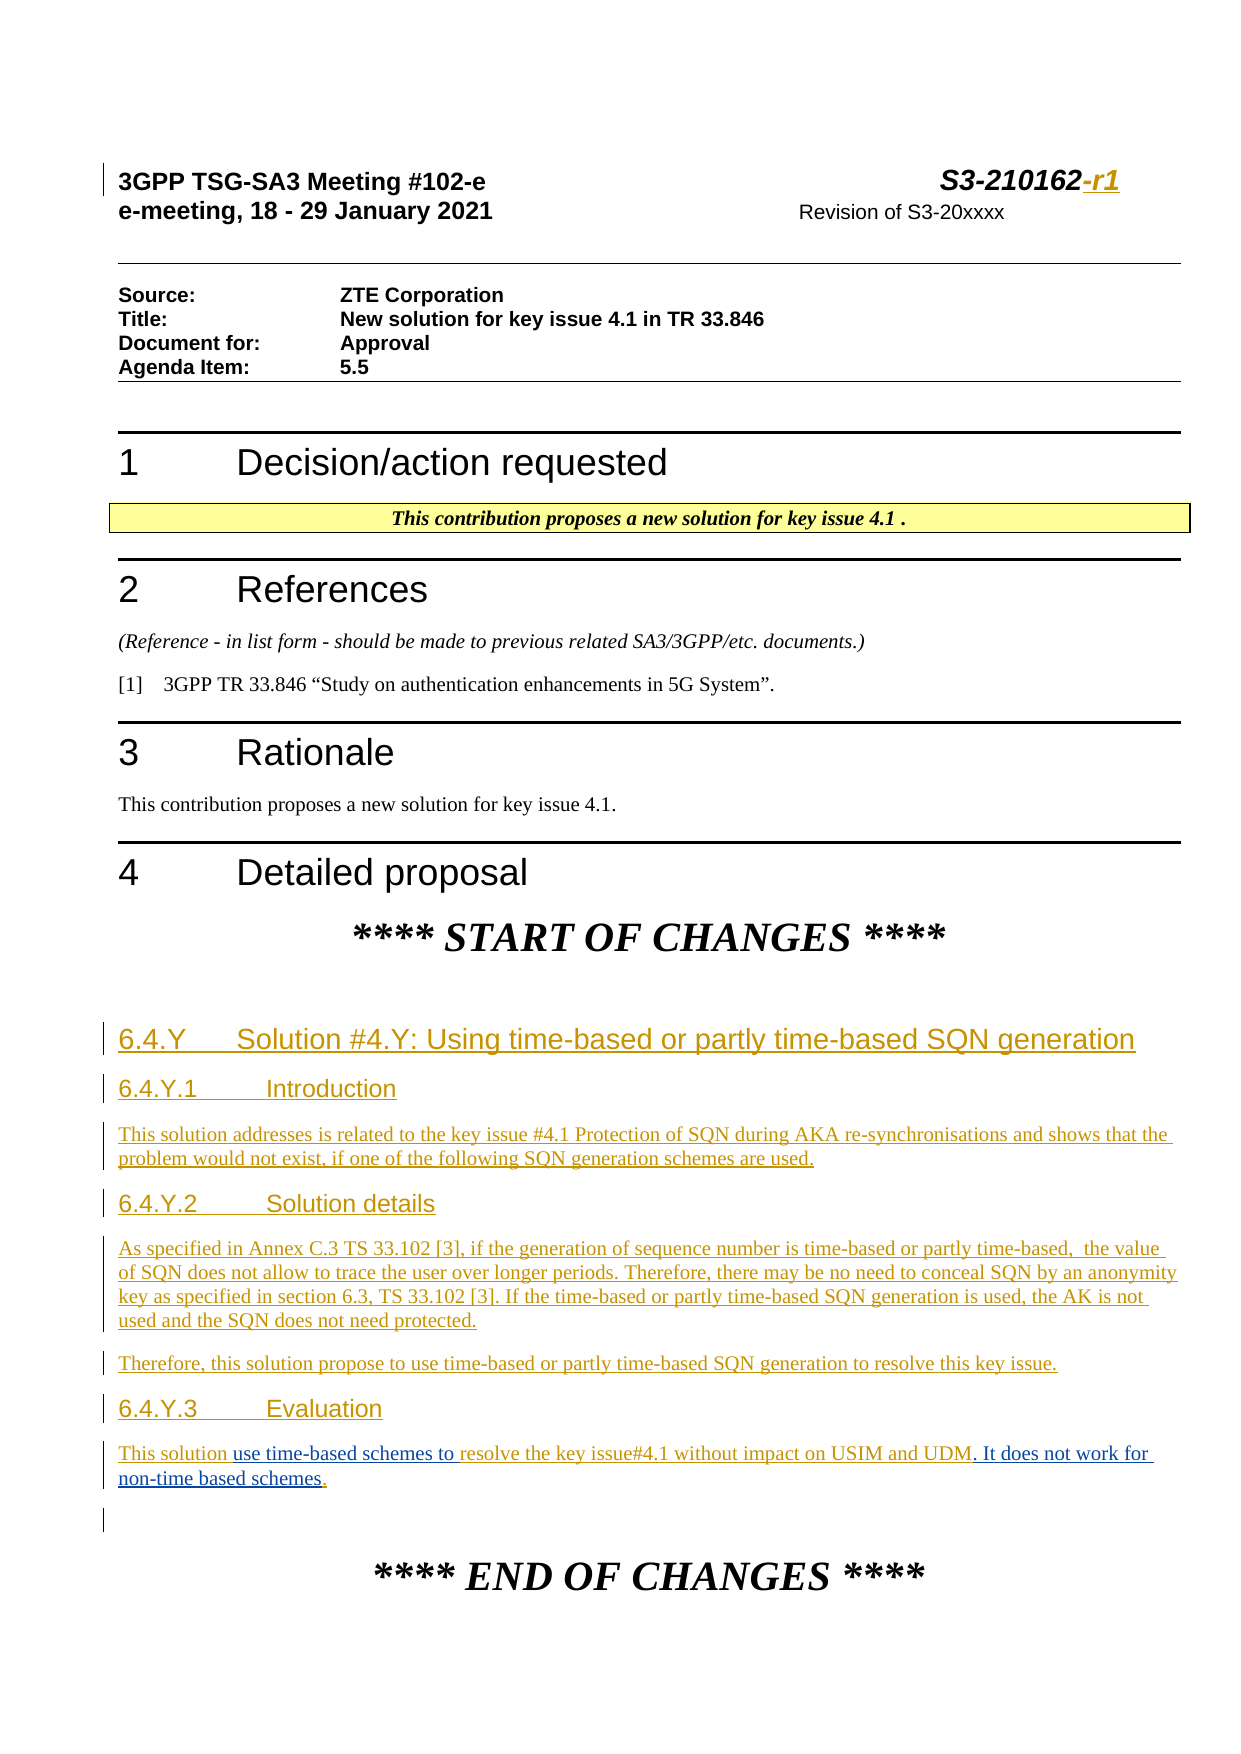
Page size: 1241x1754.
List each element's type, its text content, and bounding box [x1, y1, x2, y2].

text [1] 3GPP TR 33.846 “Study on authentication enhancements in 5G System”. [118, 672, 1181, 696]
subtitle 1 Decision/action requested [118, 434, 1181, 484]
text (Reference - in list form - should be made to previous related SA3/3GPP/etc. documents.) [118, 629, 1181, 653]
text **** END OF CHANGES **** [118, 1551, 1181, 1599]
text Document for: Approval [118, 331, 1181, 355]
text Source: ZTE Corporation [118, 283, 1181, 307]
text 3GPP TSG-SA3 Meeting #102-e S3-210162 [118, 162, 1181, 196]
text Title: New solution for key issue 4.1 in TR 33.846 [118, 307, 1181, 331]
text e-meeting, 18 - 29 January 2021 Revision of S3-20xxxx [118, 196, 1181, 225]
subtitle 3 Rationale [118, 724, 1181, 773]
text Agenda Item: 5.5 [118, 355, 1181, 381]
subtitle 2 References [118, 561, 1181, 610]
subtitle 4 Detailed proposal [118, 844, 1181, 894]
text **** START OF CHANGES **** [118, 912, 1181, 960]
text This contribution proposes a new solution for key issue 4.1 . [110, 504, 1189, 532]
text This contribution proposes a new solution for key issue 4.1. [118, 792, 1181, 816]
